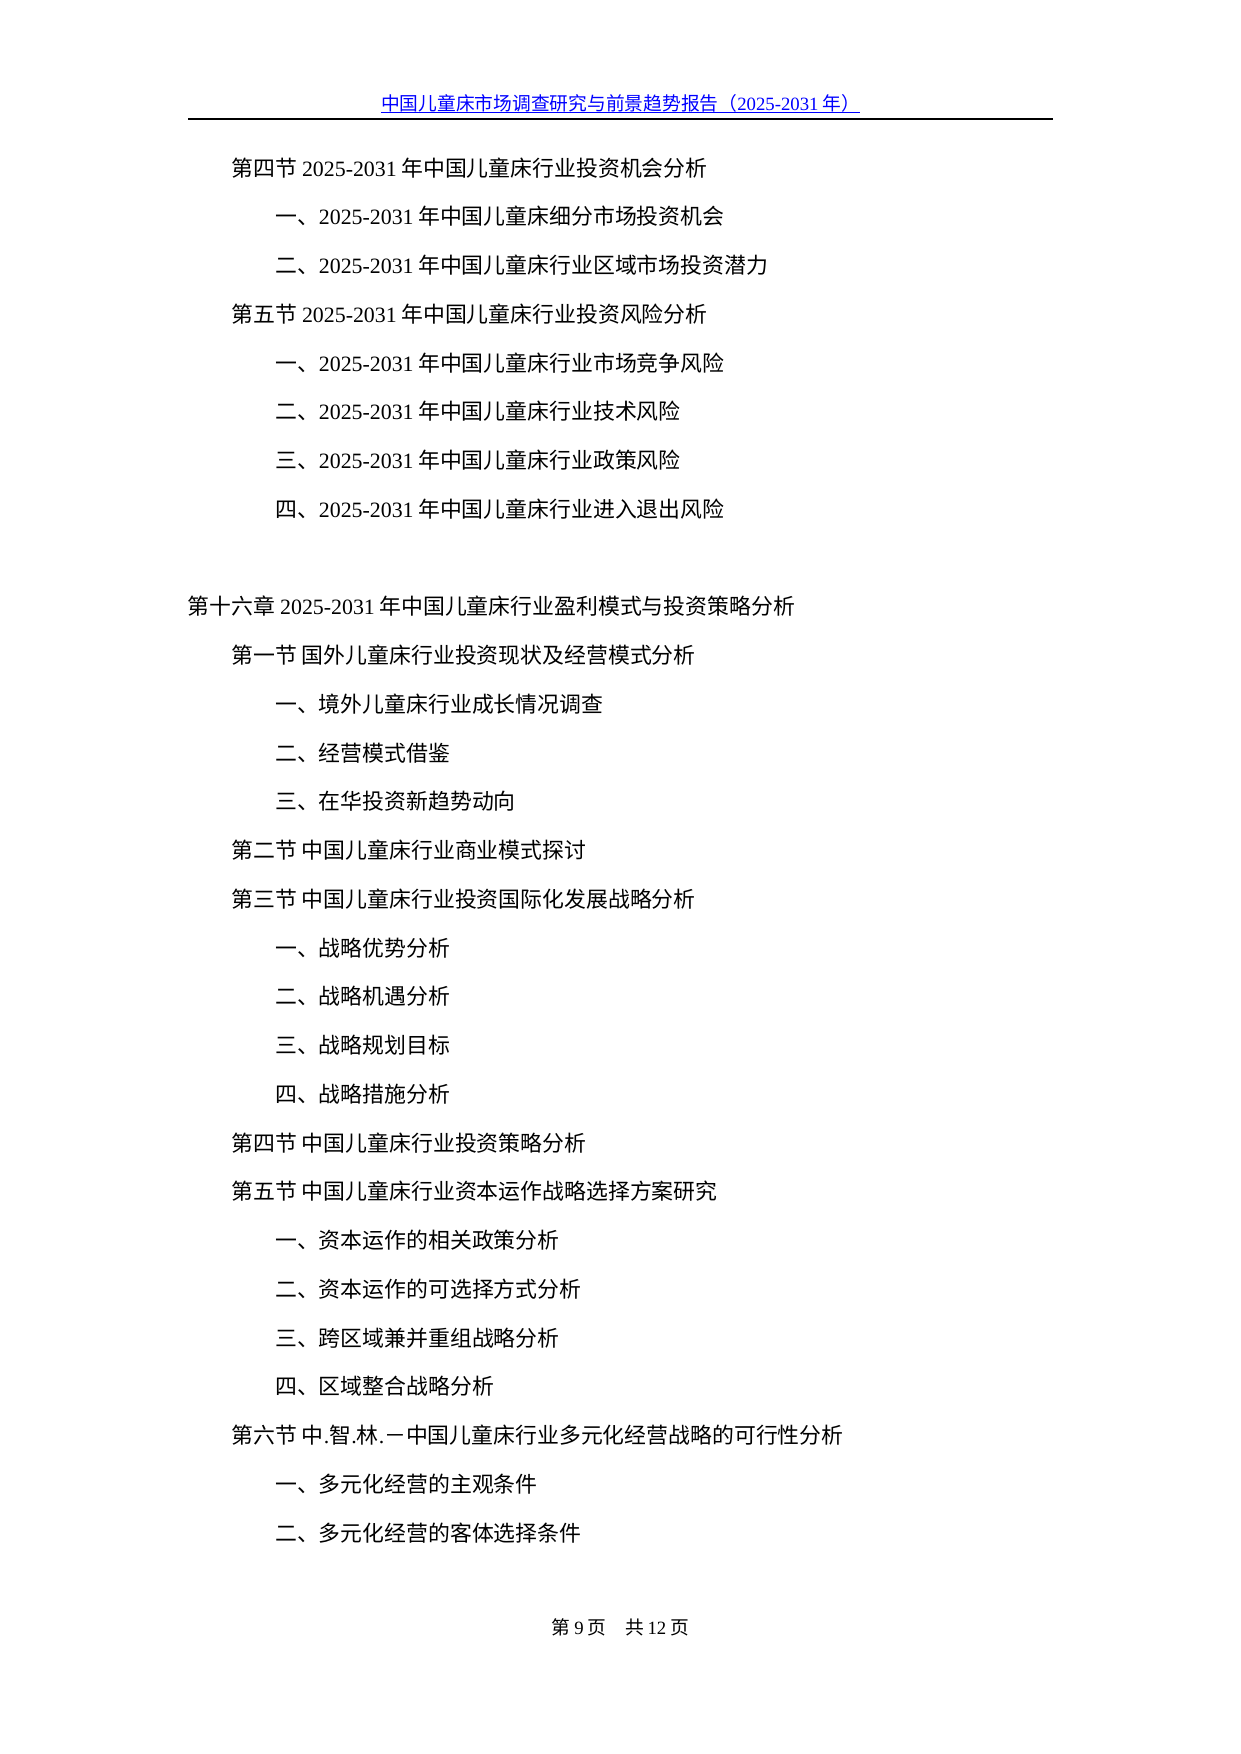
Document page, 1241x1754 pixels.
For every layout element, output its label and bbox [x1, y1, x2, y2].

text [187, 150, 1053, 1548]
